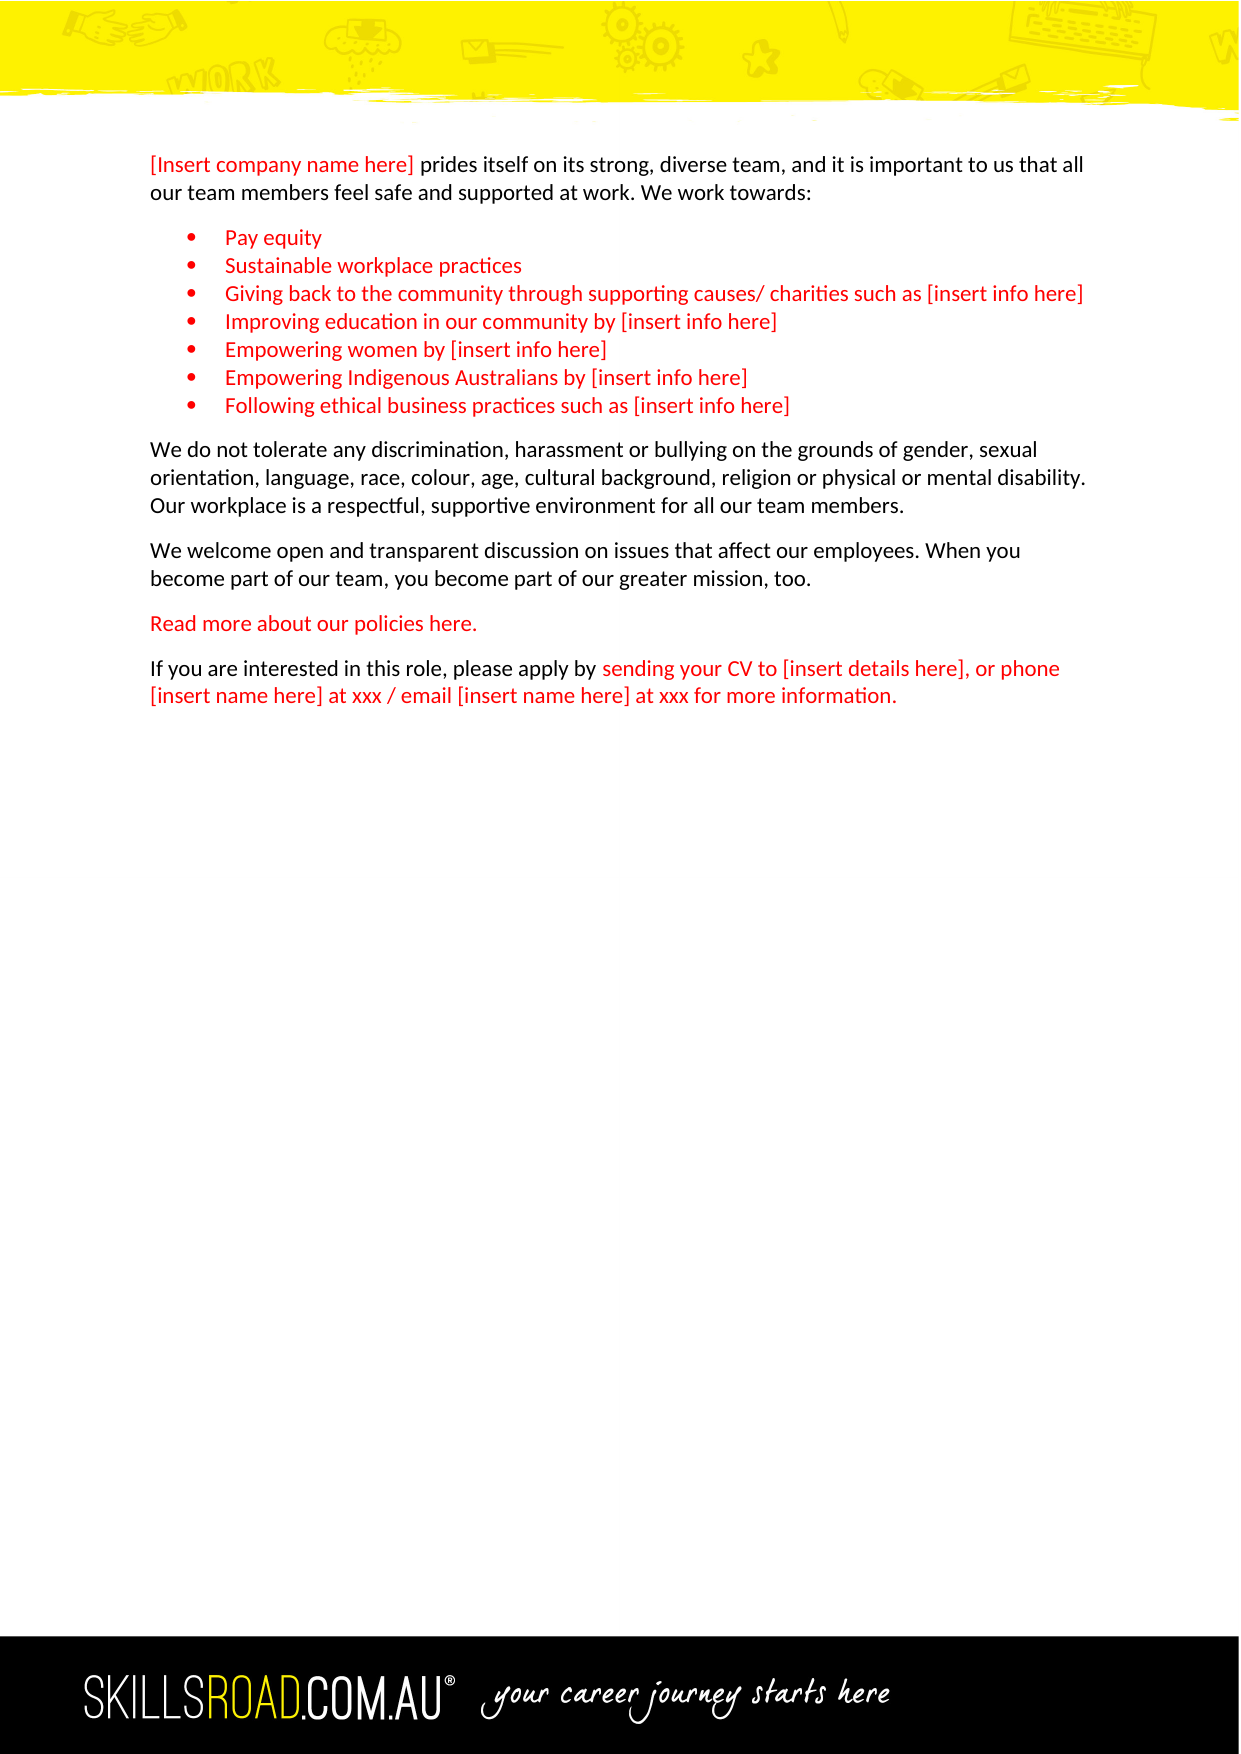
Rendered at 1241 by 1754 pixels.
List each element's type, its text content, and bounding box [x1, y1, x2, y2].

text We welcome open and transparent discussion on issues that affect our employees. When you become part of our team, you become part of our greater mission, too. [150, 536, 1090, 592]
list Sustainable workplace practices [187, 251, 1090, 279]
list Giving back to the community through supporting causes/ charities such as [insert info here] [187, 279, 1090, 307]
list Improving education in our community by [insert info here] [187, 307, 1090, 335]
list Empowering women by [insert info here] [187, 335, 1090, 363]
list Following ethical business practices such as [insert info here] [187, 391, 1090, 419]
text If you are interested in this role, please apply by sending your CV to [insert details here], or phone [insert name here] at xxx / email [insert name here] at xxx for more information. [150, 654, 1090, 710]
text Read more about our policies here. [150, 609, 1090, 637]
list Pay equity [187, 223, 1090, 251]
text [Insert company name here] prides itself on its strong, diverse team, and it is important to us that all our team members feel safe and supported at work. We work towards: [150, 150, 1090, 206]
text We do not tolerate any discrimination, harassment or bullying on the grounds of gender, sexual orientation, language, race, colour, age, cultural background, religion or physical or mental disability. Our workplace is a respectful, supportive environment for all our team members. [150, 436, 1090, 519]
picture [0, 1, 1239, 1754]
list Empowering Indigenous Australians by [insert info here] [187, 363, 1090, 391]
